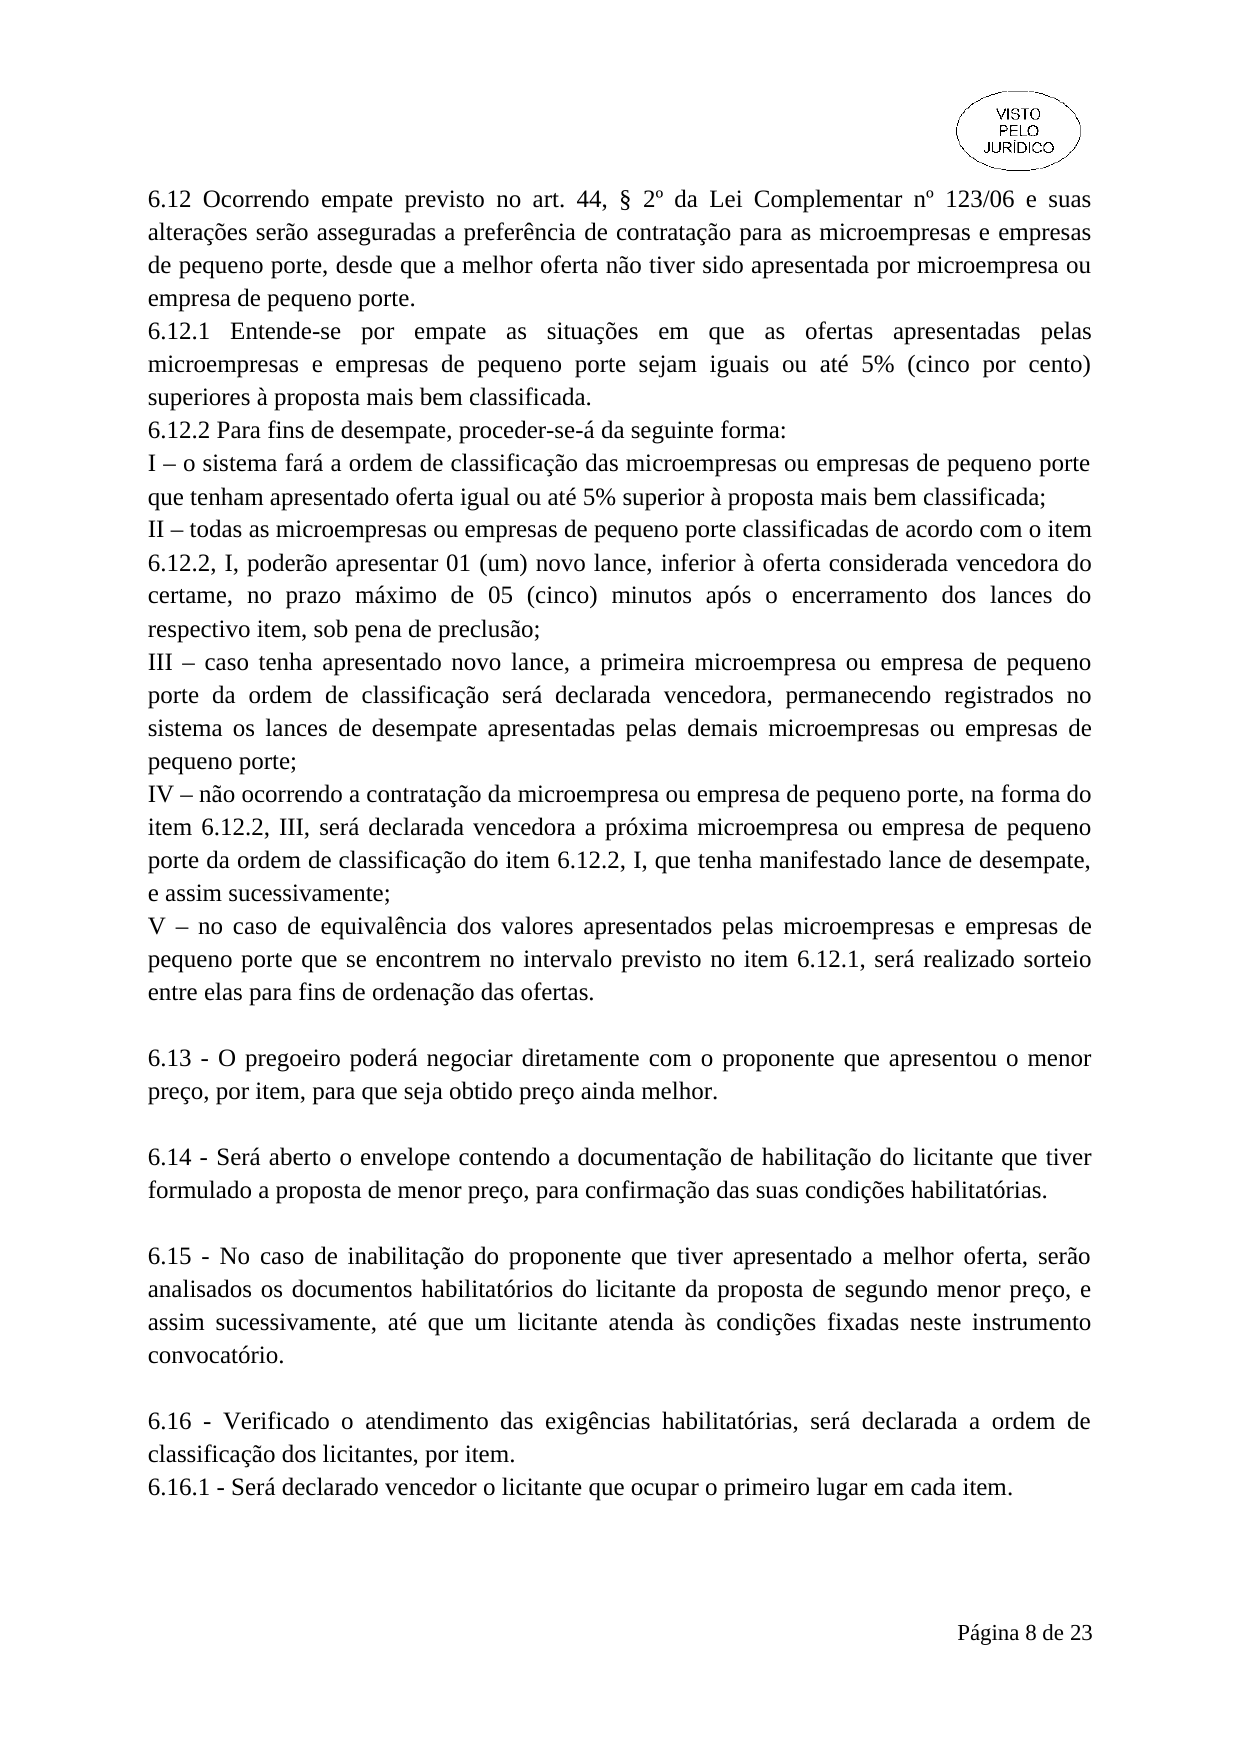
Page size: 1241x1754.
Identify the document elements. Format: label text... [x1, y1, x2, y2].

text 6.15 - No caso de inabilitação do proponente que tiver apresentado a melhor oferta, serão analisados os documentos habilitatórios do licitante da proposta de segundo menor preço, e assim sucessivamente, até que um licitante atenda às condições fixadas neste instrumento convocatório. [148, 1241, 1092, 1369]
text IV – não ocorrendo a contratação da microempresa ou empresa de pequeno porte, na forma do item 6.12.2, III, será declarada vencedora a próxima microempresa ou empresa de pequeno porte da ordem de classificação do item 6.12.2, I, que tenha manifestado lance de desempate, e assim sucessivamente; [148, 779, 1092, 907]
text 6.16 - Verificado o atendimento das exigências habilitatórias, será declarada a ordem de classificação dos licitantes, por item. [148, 1406, 1092, 1468]
text III – caso tenha apresentado novo lance, a primeira microempresa ou empresa de pequeno porte da ordem de classificação será declarada vencedora, permanecendo registrados no sistema os lances de desempate apresentadas pelas demais microempresas ou empresas de pequeno porte; [148, 647, 1092, 774]
text 6.12.2 Para fins de desempate, proceder-se-á da seguinte forma: [148, 416, 1092, 444]
text 6.13 - O pregoeiro poderá negociar diretamente com o proponente que apresentou o menor preço, por item, para que seja obtido preço ainda melhor. [148, 1043, 1092, 1105]
text V – no caso de equivalência dos valores apresentados pelas microempresas e empresas de pequeno porte que se encontrem no intervalo previsto no item 6.12.1, será realizado sorteio entre elas para fins de ordenação das ofertas. [148, 911, 1092, 1006]
text II – todas as microempresas ou empresas de pequeno porte classificadas de acordo com o item 6.12.2, I, poderão apresentar 01 (um) novo lance, inferior à oferta considerada vencedora do certame, no prazo máximo de 05 (cinco) minutos após o encerramento dos lances do respectivo item, sob pena de preclusão; [148, 514, 1092, 642]
text 6.12 Ocorrendo empate previsto no art. 44, § 2º da Lei Complementar nº 123/06 e suas alterações serão asseguradas a preferência de contratação para as microempresas e empresas de pequeno porte, desde que a melhor oferta não tiver sido apresentada por microempresa ou empresa de pequeno porte. [148, 184, 1092, 312]
text 6.16.1 - Será declarado vencedor o licitante que ocupar o primeiro lugar em cada item. [148, 1472, 1092, 1501]
text I – o sistema fará a ordem de classificação das microempresas ou empresas de pequeno porte que tenham apresentado oferta igual ou até 5% superior à proposta mais bem classificada; [148, 448, 1092, 510]
text 6.12.1 Entende-se por empate as situações em que as ofertas apresentadas pelas microempresas e empresas de pequeno porte sejam iguais ou até 5% (cinco por cento) superiores à proposta mais bem classificada. [148, 316, 1092, 411]
text 6.14 - Será aberto o envelope contendo a documentação de habilitação do licitante que tiver formulado a proposta de menor preço, para confirmação das suas condições habilitatórias. [148, 1142, 1092, 1204]
